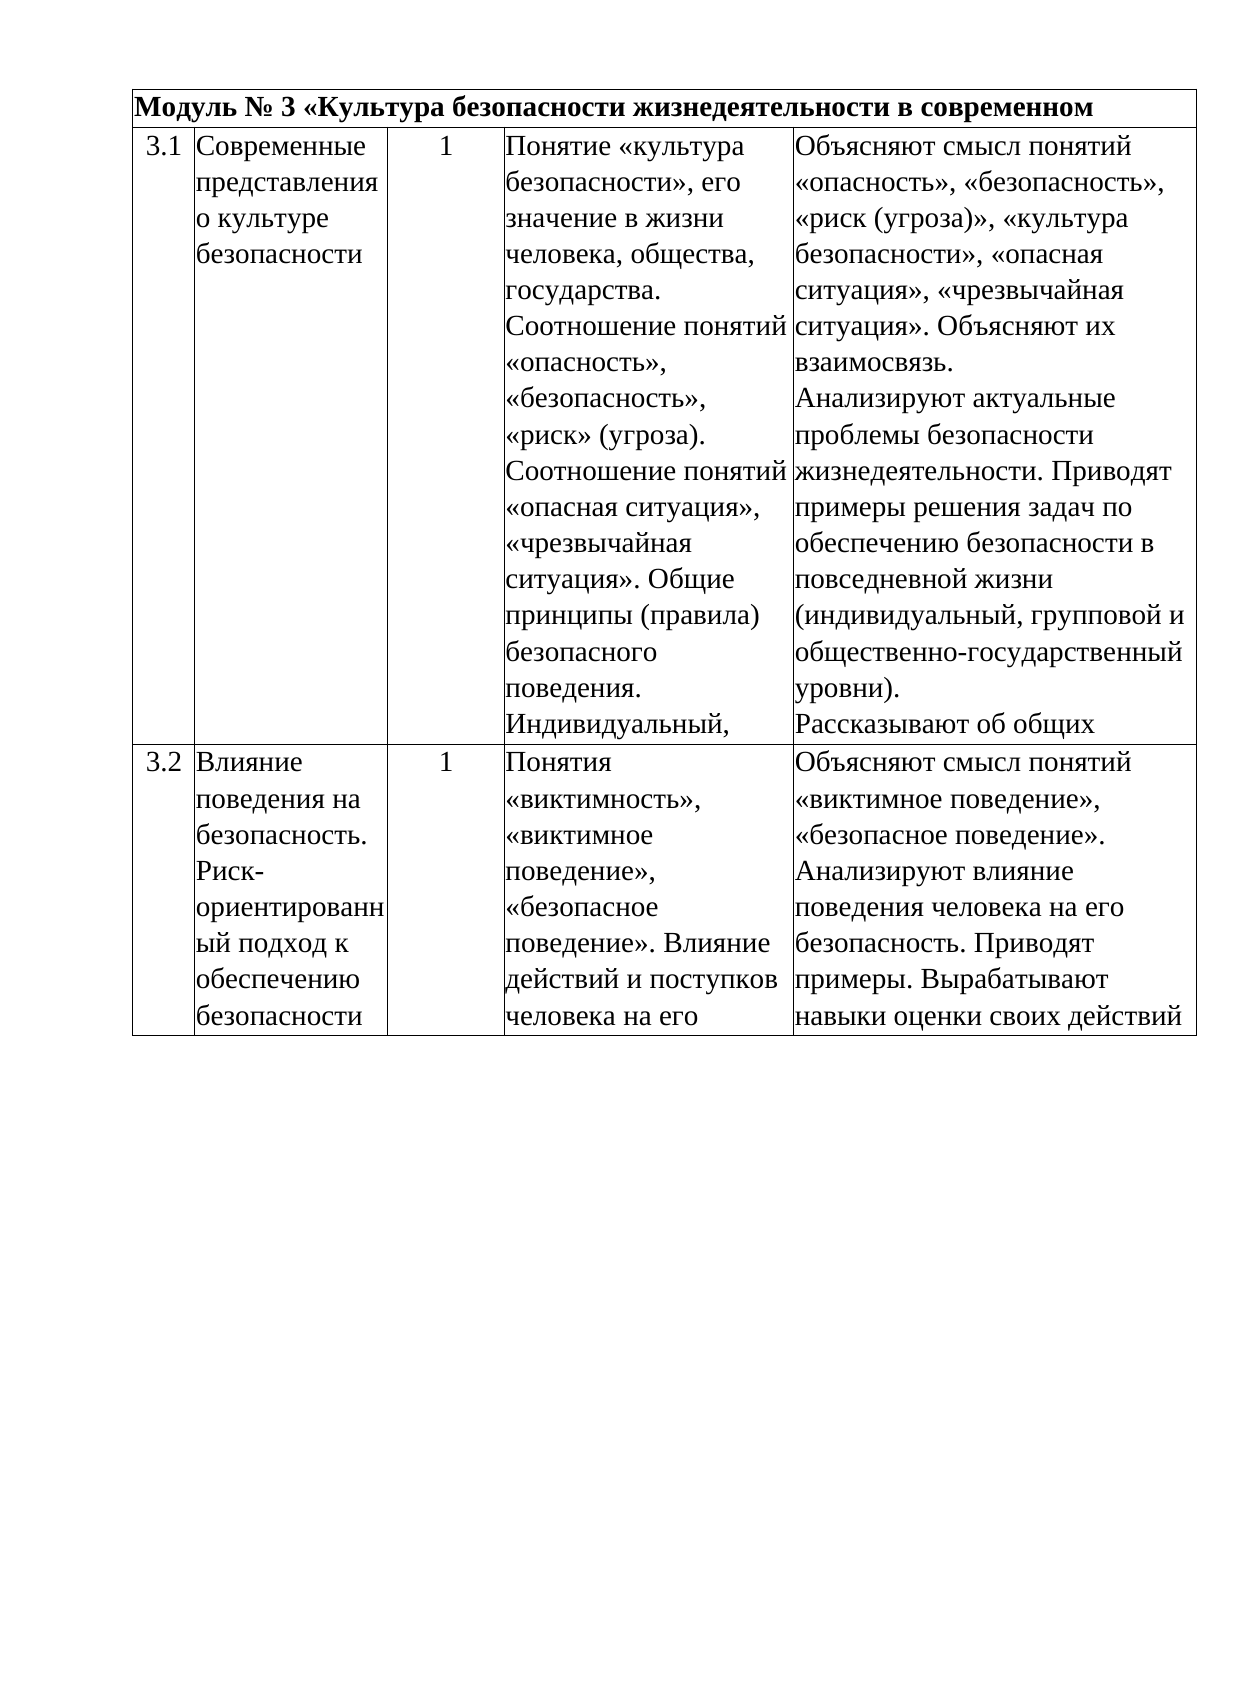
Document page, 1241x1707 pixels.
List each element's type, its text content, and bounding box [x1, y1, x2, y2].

table_cell 1 [388, 745, 504, 1035]
table_cell 1 [388, 128, 504, 743]
table_cell 3.2 [133, 745, 194, 1035]
table_cell Влияние поведения на безопасность. Риск- ориентированный подход к обеспечению безопасности на уровне личности, [195, 745, 387, 1035]
table_cell Понятия «виктимность», «виктимное поведение», «безопасное поведение». Влияние действий и поступков человека на его безопасность и благополучие. Действия, позволяющие предвидеть опасность. [505, 745, 793, 1035]
table_cell Понятие «культура безопасности», его значение в жизни человека, общества, государства. Соотношение понятий «опасность», «безопасность», «риск» (угроза). Соотношение понятий «опасная ситуация», «чрезвычайная ситуация». Общие принципы (правила) безопасного поведения. Индивидуальный, групповой, общественно-государственный уровни решения задачи обеспечения безопасности [505, 128, 793, 743]
table_cell Объясняют смысл понятий «виктимное поведение», «безопасное поведение». Анализируют влияние поведения человека на его безопасность. Приводят примеры. Вырабатывают навыки оценки своих действий с точки зрения их влияния на безопасность. Раскрывают суть риск-ориентированного [794, 745, 1196, 1035]
table_cell 3.1 [133, 128, 194, 743]
table_cell Современные представления о культуре безопасности [195, 128, 387, 743]
table_cell Объясняют смысл понятий «опасность», «безопасность», «риск (угроза)», «культура безопасности», «опасная ситуация», «чрезвычайная ситуация». Объясняют их взаимосвязь. Анализируют актуальные проблемы безопасности жизнедеятельности. Приводят примеры решения задач по обеспечению безопасности в повседневной жизни (индивидуальный, групповой и общественно-государственный уровни). Рассказывают об общих принципах безопасного поведения, приводят примеры [794, 128, 1196, 743]
table_header Модуль № 3 «Культура безопасности жизнедеятельности в современном обществе» [133, 90, 1196, 127]
